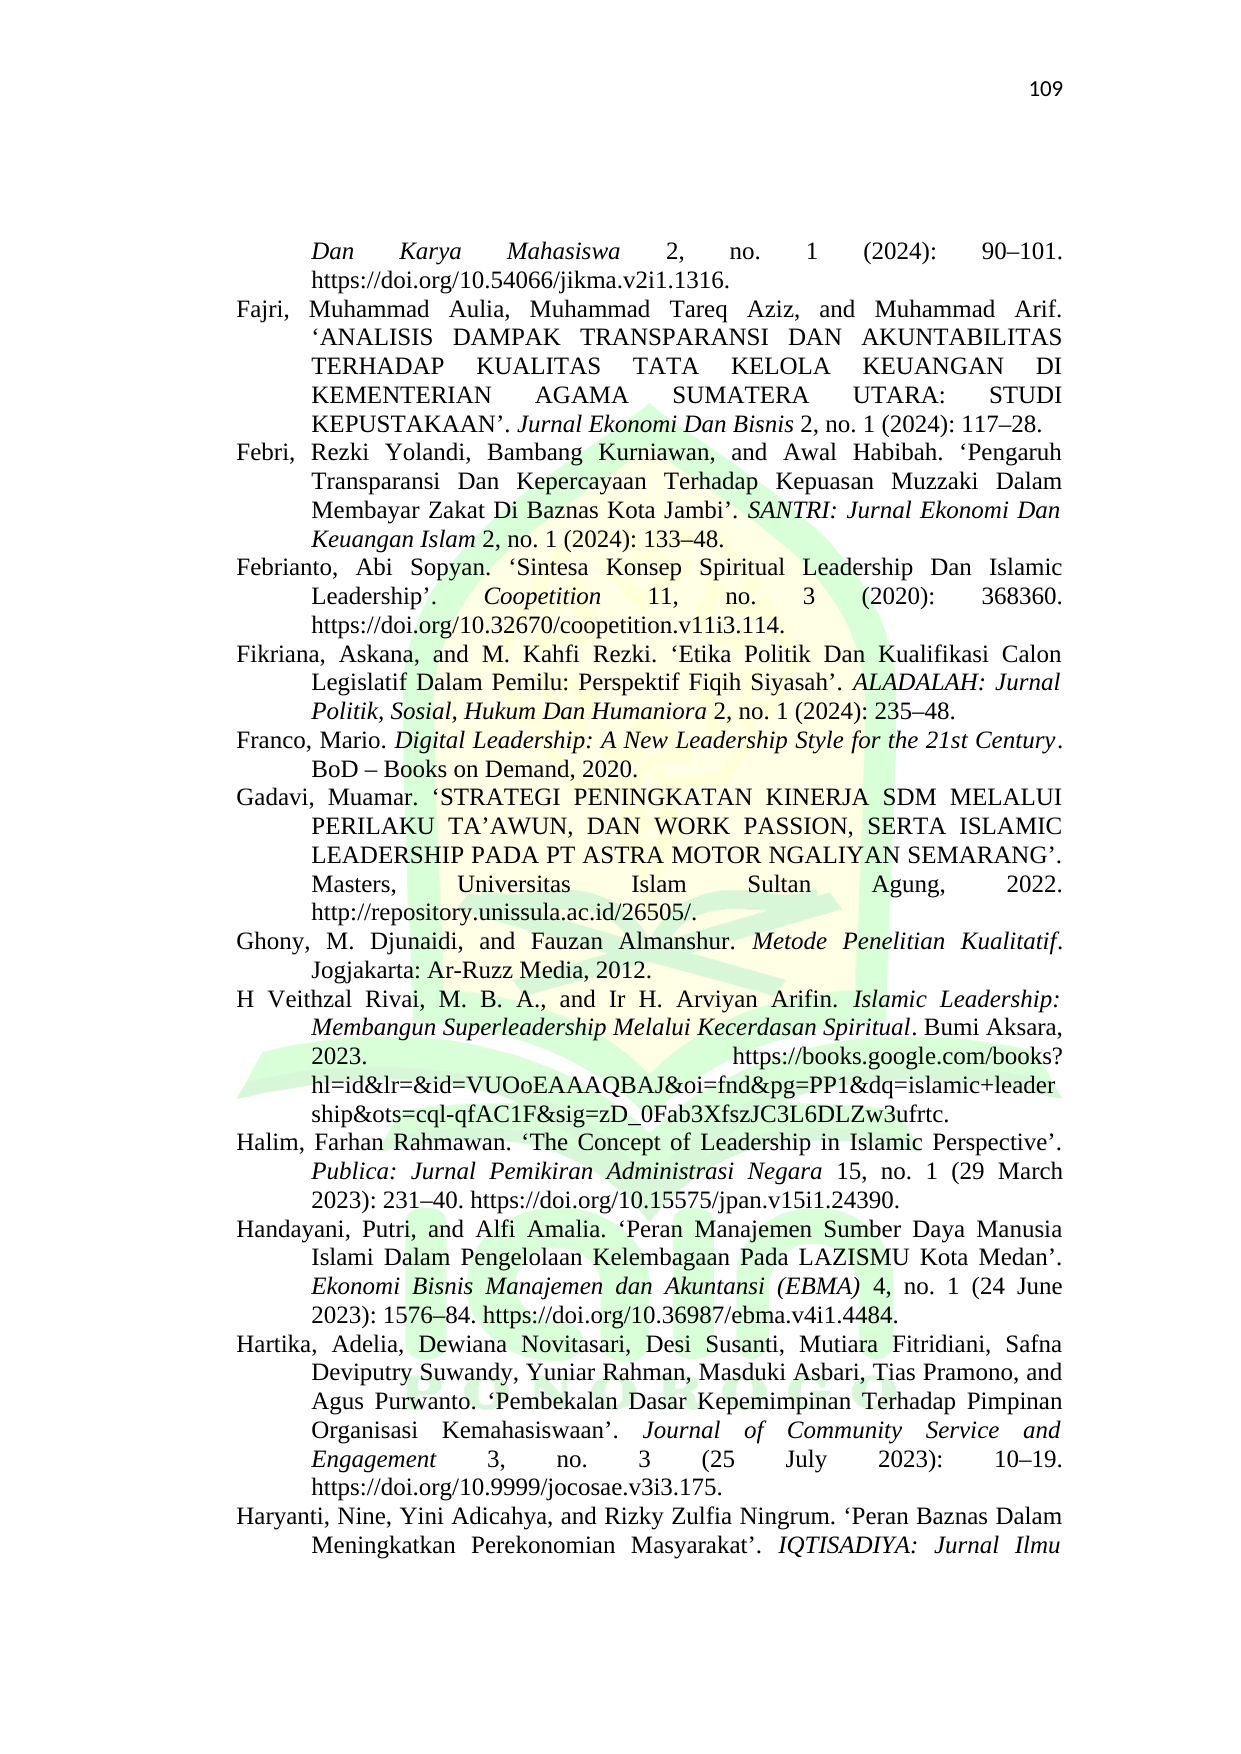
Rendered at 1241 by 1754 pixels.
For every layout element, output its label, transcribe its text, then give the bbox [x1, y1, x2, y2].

text Halim, Farhan Rahmawan. ‘The Concept of Leadership in Islamic Perspective’. Publica: Jurnal Pemikiran Administrasi Negara 15, no. 1 (29 March 2023): 231–40. https://doi.org/10.15575/jpan.v15i1.24390. [236, 1127, 1063, 1214]
text Handayani, Putri, and Alfi Amalia. ‘Peran Manajemen Sumber Daya Manusia Islami Dalam Pengelolaan Kelembagaan Pada LAZISMU Kota Medan’. Ekonomi Bisnis Manajemen dan Akuntansi (EBMA) 4, no. 1 (24 June 2023): 1576–84. https://doi.org/10.36987/ebma.v4i1.4484. [236, 1214, 1063, 1329]
text Fajri, Muhammad Aulia, Muhammad Tareq Aziz, and Muhammad Arif. ‘ANALISIS DAMPAK TRANSPARANSI DAN AKUNTABILITAS TERHADAP KUALITAS TATA KELOLA KEUANGAN DI KEMENTERIAN AGAMA SUMATERA UTARA: STUDI KEPUSTAKAAN’. Jurnal Ekonomi Dan Bisnis 2, no. 1 (2024): 117–28. [236, 294, 1063, 437]
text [236, 236, 1063, 294]
text Fikriana, Askana, and M. Kahfi Rezki. ‘Etika Politik Dan Kualifikasi Calon Legislatif Dalam Pemilu: Perspektif Fiqih Siyasah’. ALADALAH: Jurnal Politik, Sosial, Hukum Dan Humaniora 2, no. 1 (2024): 235–48. [236, 639, 1063, 725]
text Hartika, Adelia, Dewiana Novitasari, Desi Susanti, Mutiara Fitridiani, Safna Deviputry Suwandy, Yuniar Rahman, Masduki Asbari, Tias Pramono, and Agus Purwanto. ‘Pembekalan Dasar Kepemimpinan Terhadap Pimpinan Organisasi Kemahasiswaan’. Journal of Community Service and Engagement 3, no. 3 (25 July 2023): 10–19. https://doi.org/10.9999/jocosae.v3i3.175. [236, 1329, 1063, 1501]
text H Veithzal Rivai, M. B. A., and Ir H. Arviyan Arifin. Islamic Leadership: Membangun Superleadership Melalui Kecerdasan Spiritual. Bumi Aksara, 2023. https://books.google.com/books?hl=id&lr=&id=VUOoEAAAQBAJ&oi=fnd&pg=PP1&dq=islamic+leadership&ots=cql-qfAC1F&sig=zD_0Fab3XfszJC3L6DLZw3ufrtc. [236, 984, 1063, 1127]
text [236, 1501, 1063, 1559]
text Gadavi, Muamar. ‘STRATEGI PENINGKATAN KINERJA SDM MELALUI PERILAKU TA’AWUN, DAN WORK PASSION, SERTA ISLAMIC LEADERSHIP PADA PT ASTRA MOTOR NGALIYAN SEMARANG’. Masters, Universitas Islam Sultan Agung, 2022. http://repository.unissula.ac.id/26505/. [236, 782, 1063, 926]
text Franco, Mario. Digital Leadership: A New Leadership Style for the 21st Century. BoD – Books on Demand, 2020. [236, 725, 1063, 782]
text Febri, Rezki Yolandi, Bambang Kurniawan, and Awal Habibah. ‘Pengaruh Transparansi Dan Kepercayaan Terhadap Kepuasan Muzzaki Dalam Membayar Zakat Di Baznas Kota Jambi’. SANTRI: Jurnal Ekonomi Dan Keuangan Islam 2, no. 1 (2024): 133–48. [236, 437, 1063, 552]
text Ghony, M. Djunaidi, and Fauzan Almanshur. Metode Penelitian Kualitatif. Jogjakarta: Ar-Ruzz Media, 2012. [236, 926, 1063, 984]
text Febrianto, Abi Sopyan. ‘Sintesa Konsep Spiritual Leadership Dan Islamic Leadership’. Coopetition 11, no. 3 (2020): 368360. https://doi.org/10.32670/coopetition.v11i3.114. [236, 552, 1063, 639]
